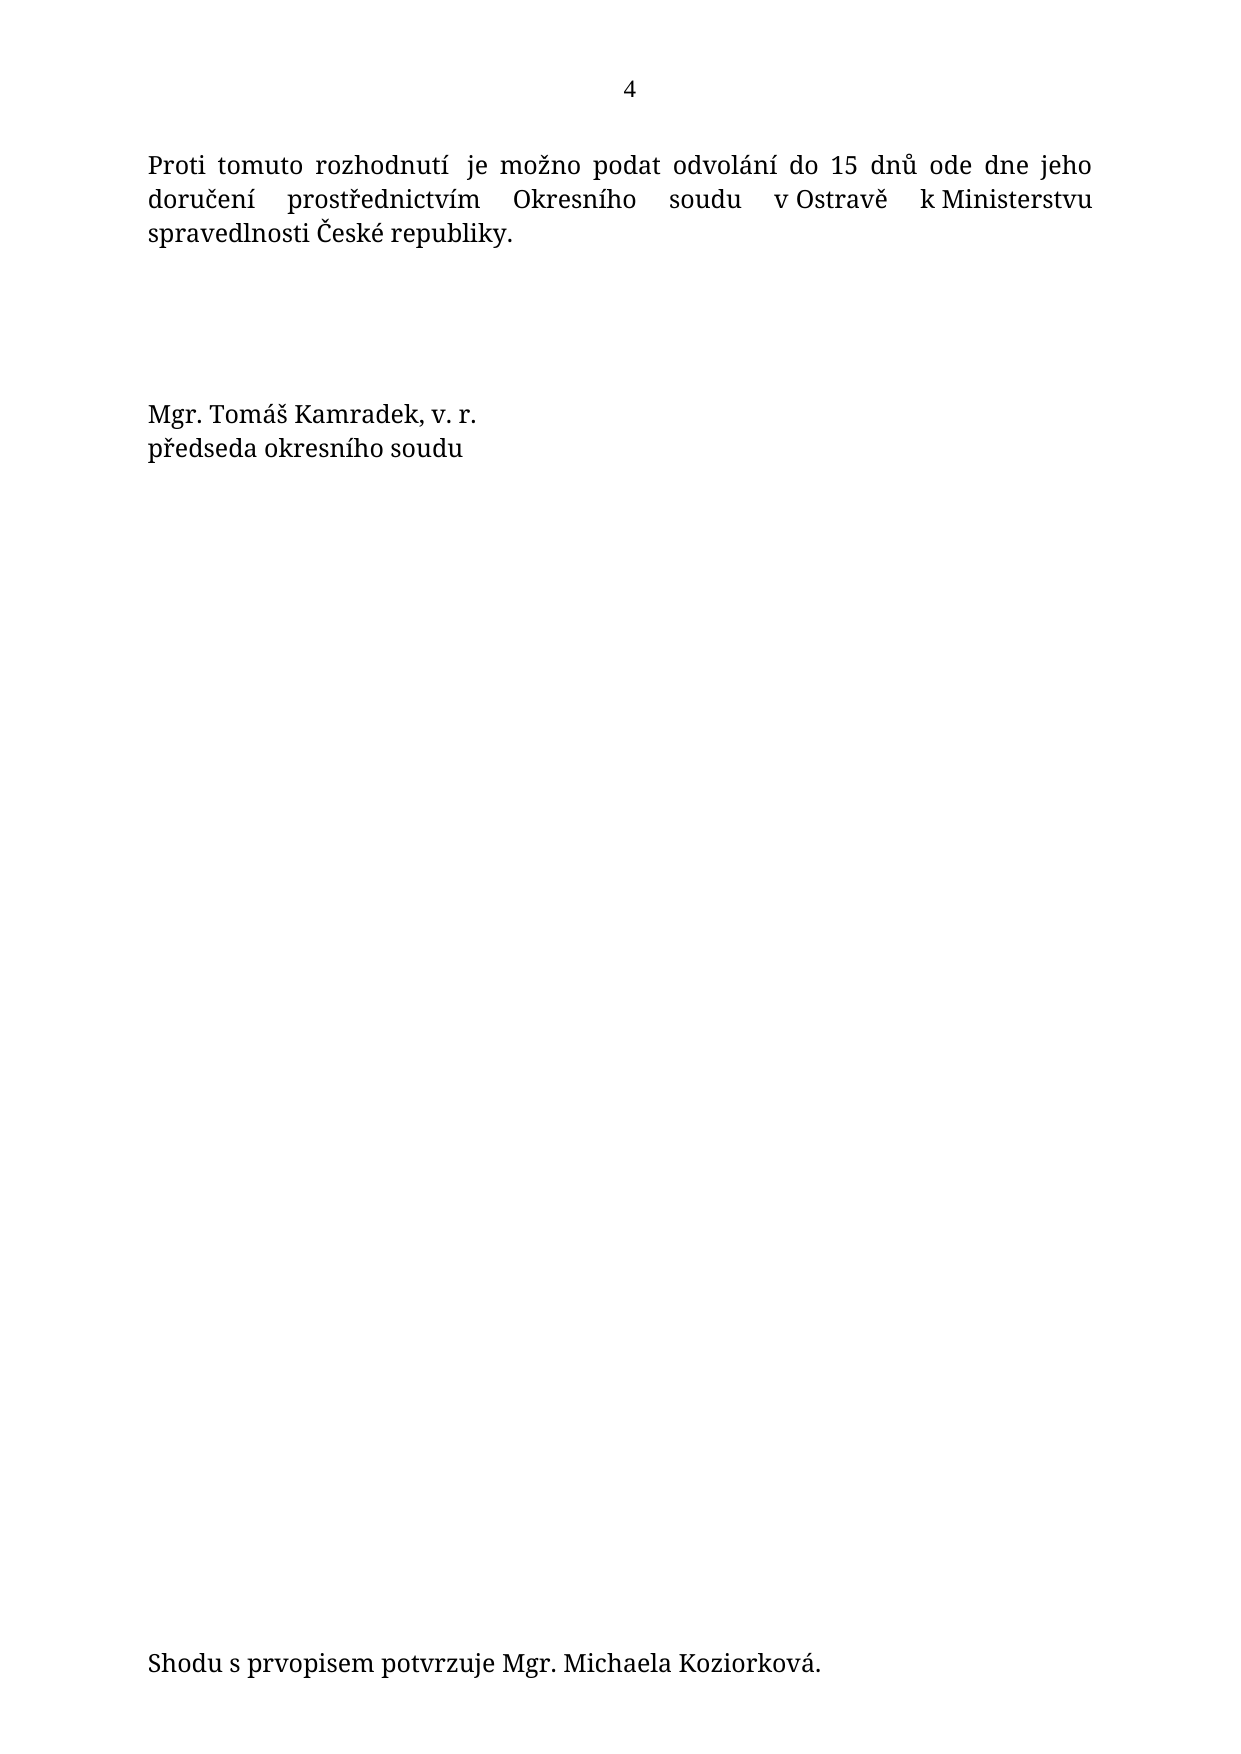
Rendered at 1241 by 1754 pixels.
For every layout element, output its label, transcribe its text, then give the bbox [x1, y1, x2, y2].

text Mgr. Tomáš Kamradek, v. r. [148, 397, 1093, 431]
text Proti tomuto rozhodnutí je možno podat odvolání do 15 dnů ode dne jeho doručení prostřednictvím Okresního soudu v Ostravě k Ministerstvu spravedlnosti České republiky. [148, 148, 1093, 250]
text předseda okresního soudu [148, 431, 1093, 465]
